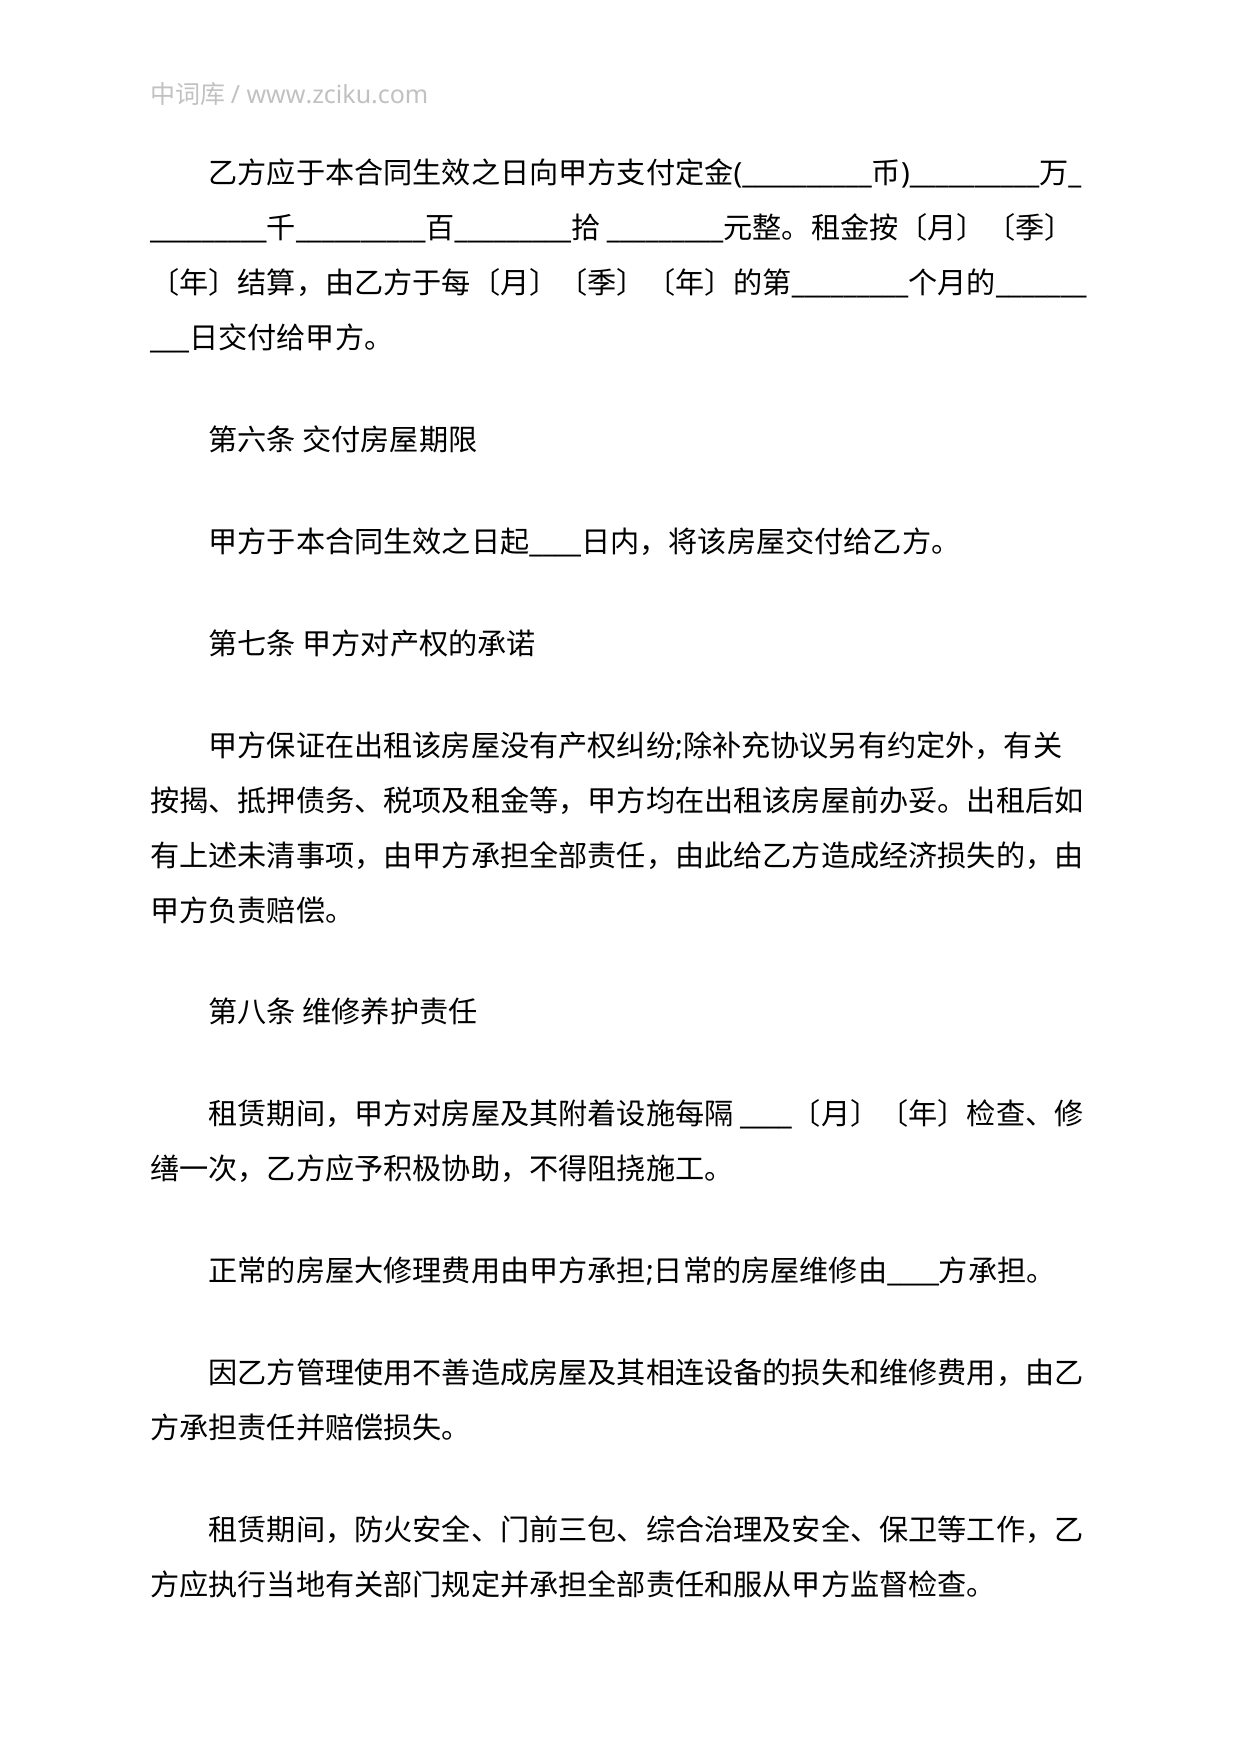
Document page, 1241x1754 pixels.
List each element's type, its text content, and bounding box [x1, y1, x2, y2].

text 因乙方管理使用不善造成房屋及其相连设备的损失和维修费用，由乙方承担责任并赔偿损失。 [150, 1349, 1090, 1447]
text 租赁期间，甲方对房屋及其附着设施每隔 ____〔月〕〔年〕检查、修缮一次，乙方应予积极协助，不得阻挠施工。 [150, 1091, 1090, 1188]
text 第七条 甲方对产权的承诺 [150, 621, 1090, 663]
text 正常的房屋大修理费用由甲方承担;日常的房屋维修由____方承担。 [150, 1248, 1090, 1290]
text 乙方应于本合同生效之日向甲方支付定金(__________币)__________万__________千__________百_________拾 _________元整。租金按〔月〕〔季〕〔年〕结算，由乙方于每〔月〕〔季〕〔年〕的第_________个月的__________日交付给甲方。 [150, 150, 1090, 357]
text 甲方保证在出租该房屋没有产权纠纷;除补充协议另有约定外，有关按揭、抵押债务、税项及租金等，甲方均在出租该房屋前办妥。出租后如有上述未清事项，由甲方承担全部责任，由此给乙方造成经济损失的，由甲方负责赔偿。 [150, 722, 1090, 929]
text 甲方于本合同生效之日起____日内，将该房屋交付给乙方。 [150, 519, 1090, 561]
text 第八条 维修养护责任 [150, 989, 1090, 1031]
text 租赁期间，防火安全、门前三包、综合治理及安全、保卫等工作，乙方应执行当地有关部门规定并承担全部责任和服从甲方监督检查。 [150, 1506, 1090, 1603]
text 第六条 交付房屋期限 [150, 417, 1090, 459]
